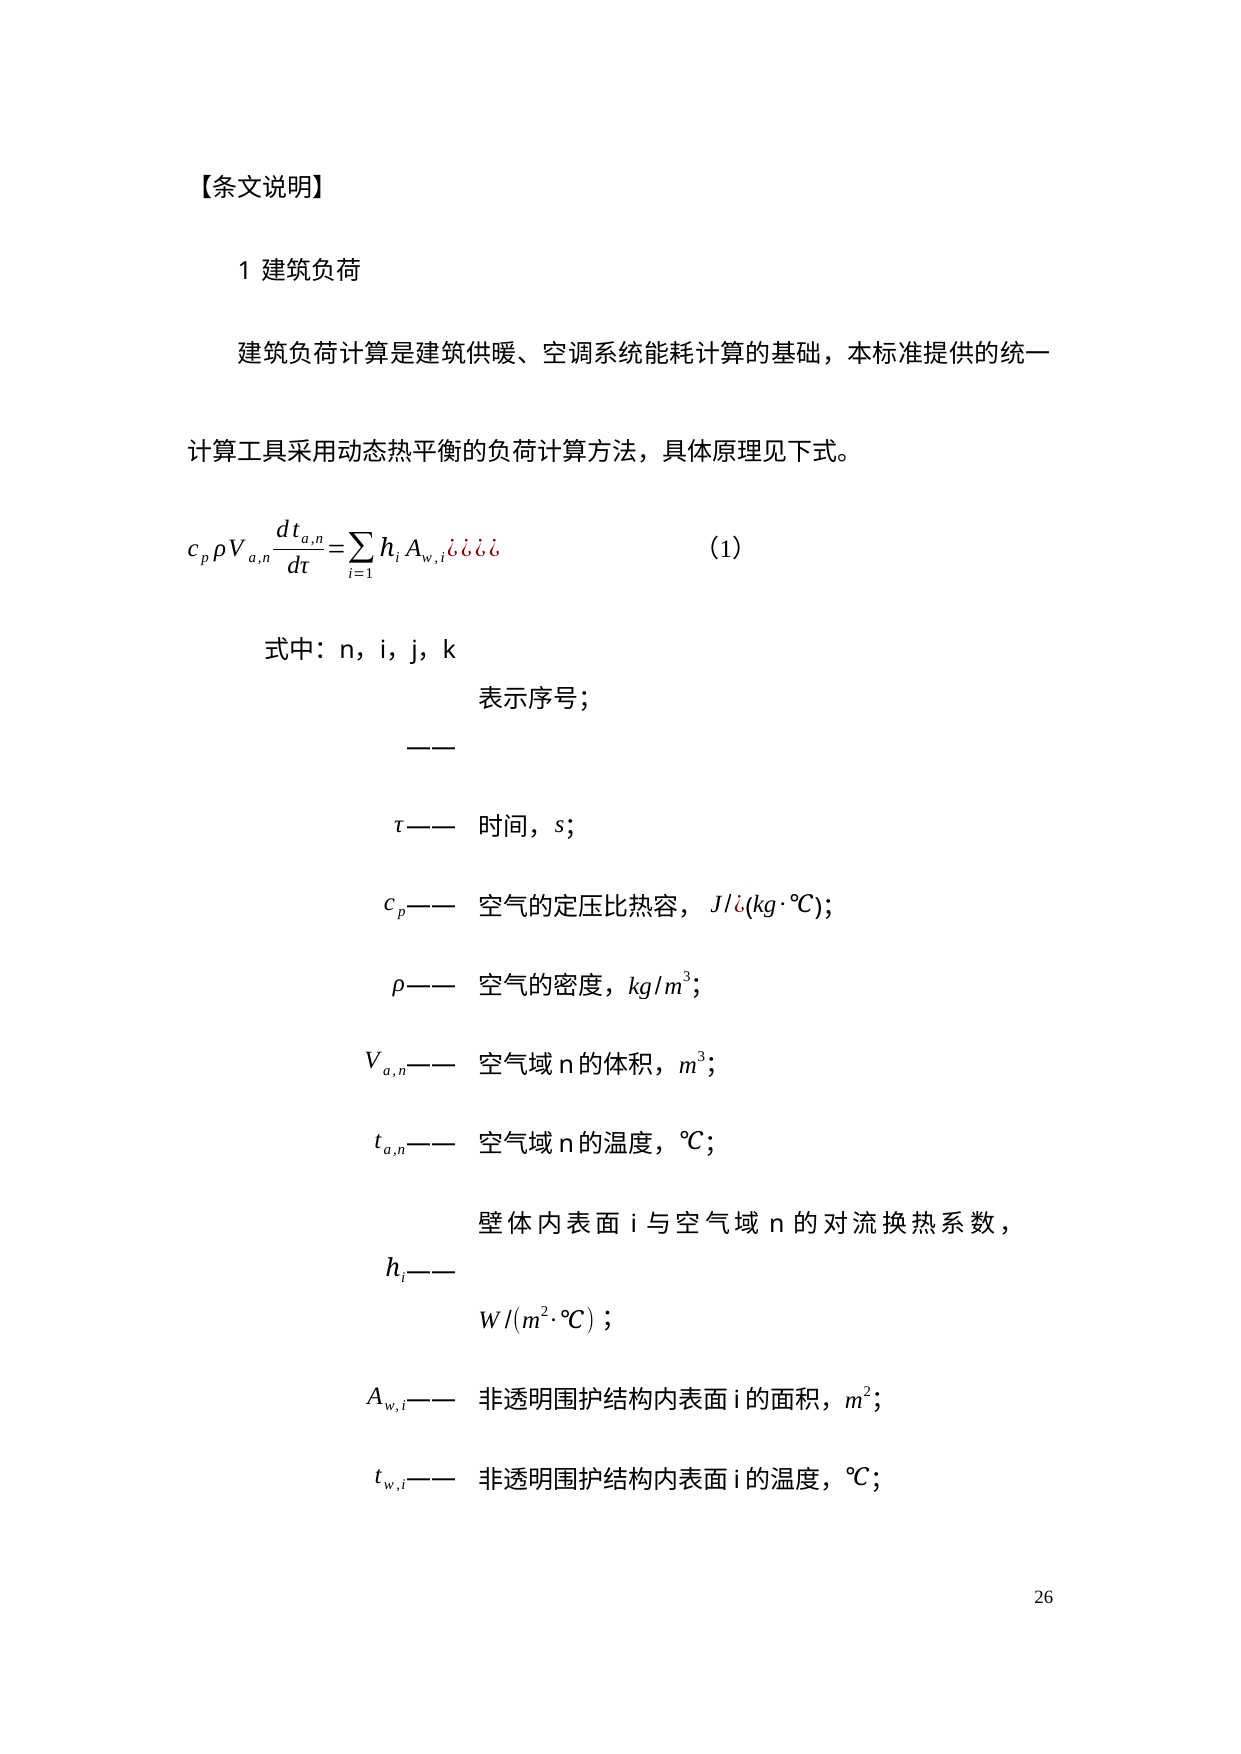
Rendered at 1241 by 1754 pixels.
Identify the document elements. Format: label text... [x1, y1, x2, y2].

text 建筑负荷计算是建筑供暖、空调系统能耗计算的基础，本标准提供的统一计算工具采用动态热平衡的负荷计算方法，具体原理见下式。 [187, 319, 1053, 482]
table_cell —— [204, 872, 467, 951]
table_cell —— [204, 1109, 467, 1189]
table_cell 时间，； [467, 792, 1036, 872]
table_header 表示序号； [467, 616, 1036, 792]
table_cell —— [204, 1445, 467, 1524]
table_cell 空气域n的体积，； [467, 1030, 1036, 1109]
table_header 式中：n，i，j，k—— [204, 616, 467, 792]
table_cell 壁体内表面i与空气域n的对流换热系数， [467, 1189, 1036, 1365]
table_cell —— [204, 792, 467, 872]
text （1） [187, 500, 1053, 597]
table_cell —— [204, 1030, 467, 1109]
text 【条文说明】 [187, 153, 1053, 218]
table_cell —— [204, 1189, 467, 1365]
table_cell 空气的定压比热容， ()； [467, 872, 1036, 951]
table_cell 空气的密度，； [467, 951, 1036, 1030]
table_cell 空气域n的温度，； [467, 1109, 1036, 1189]
table_cell 非透明围护结构内表面i的面积，； [467, 1365, 1036, 1445]
table_cell —— [204, 951, 467, 1030]
table_cell 非透明围护结构内表面i的温度，； [467, 1445, 1036, 1524]
list 建筑负荷 [187, 236, 1053, 301]
table_cell —— [204, 1365, 467, 1445]
